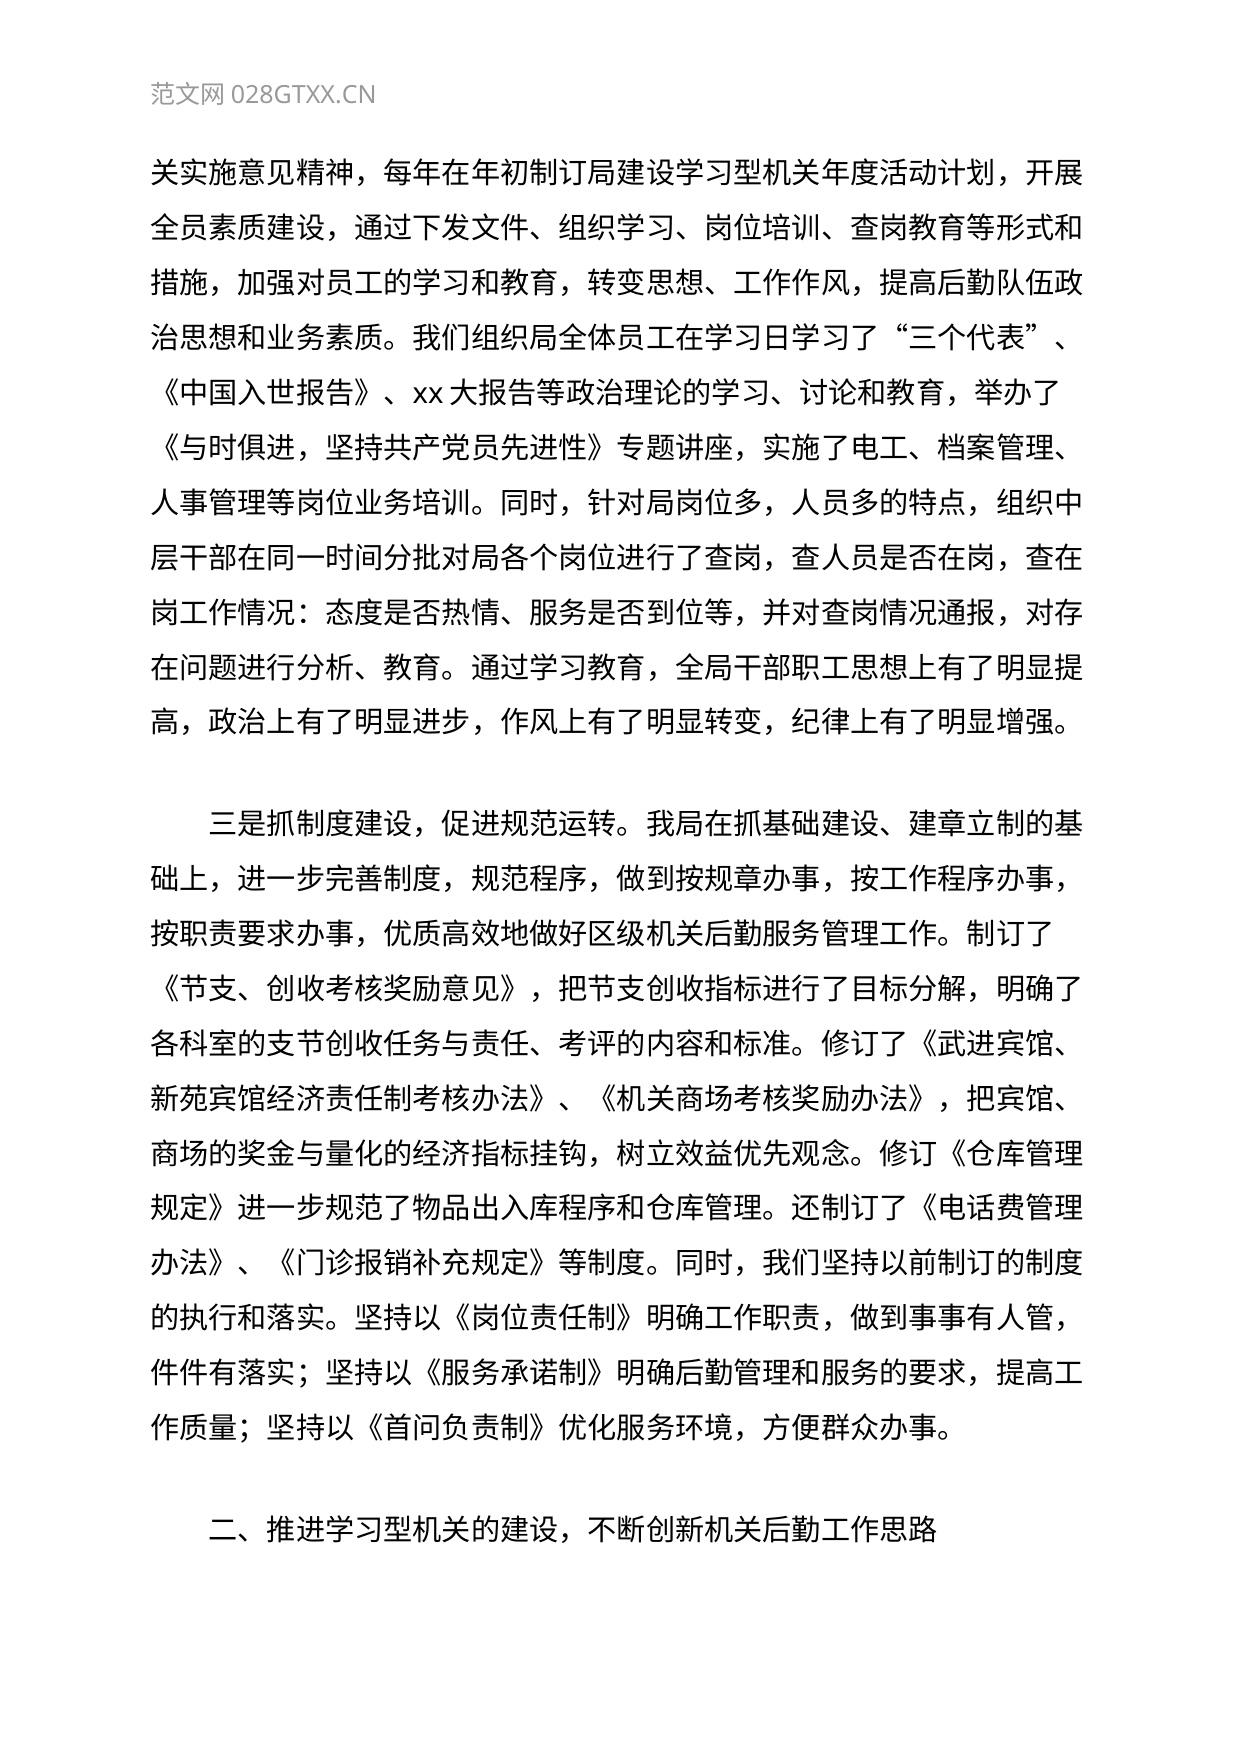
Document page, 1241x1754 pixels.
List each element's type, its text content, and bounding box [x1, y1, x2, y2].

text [150, 150, 1090, 741]
text 三是抓制度建设，促进规范运转。我局在抓基础建设、建章立制的基础上，进一步完善制度，规范程序，做到按规章办事，按工作程序办事，按职责要求办事，优质高效地做好区级机关后勤服务管理工作。制订了《节支、创收考核奖励意见》，把节支创收指标进行了目标分解，明确了各科室的支节创收任务与责任、考评的内容和标准。修订了《武进宾馆、新苑宾馆经济责任制考核办法》、《机关商场考核奖励办法》，把宾馆、商场的奖金与量化的经济指标挂钩，树立效益优先观念。修订《仓库管理规定》进一步规范了物品出入库程序和仓库管理。还制订了《电话费管理办法》、《门诊报销补充规定》等制度。同时，我们坚持以前制订的制度的执行和落实。坚持以《岗位责任制》明确工作职责，做到事事有人管，件件有落实；坚持以《服务承诺制》明确后勤管理和服务的要求，提高工作质量；坚持以《首问负责制》优化服务环境，方便群众办事。 [150, 801, 1090, 1447]
text 二、推进学习型机关的建设，不断创新机关后勤工作思路 [150, 1506, 1090, 1549]
